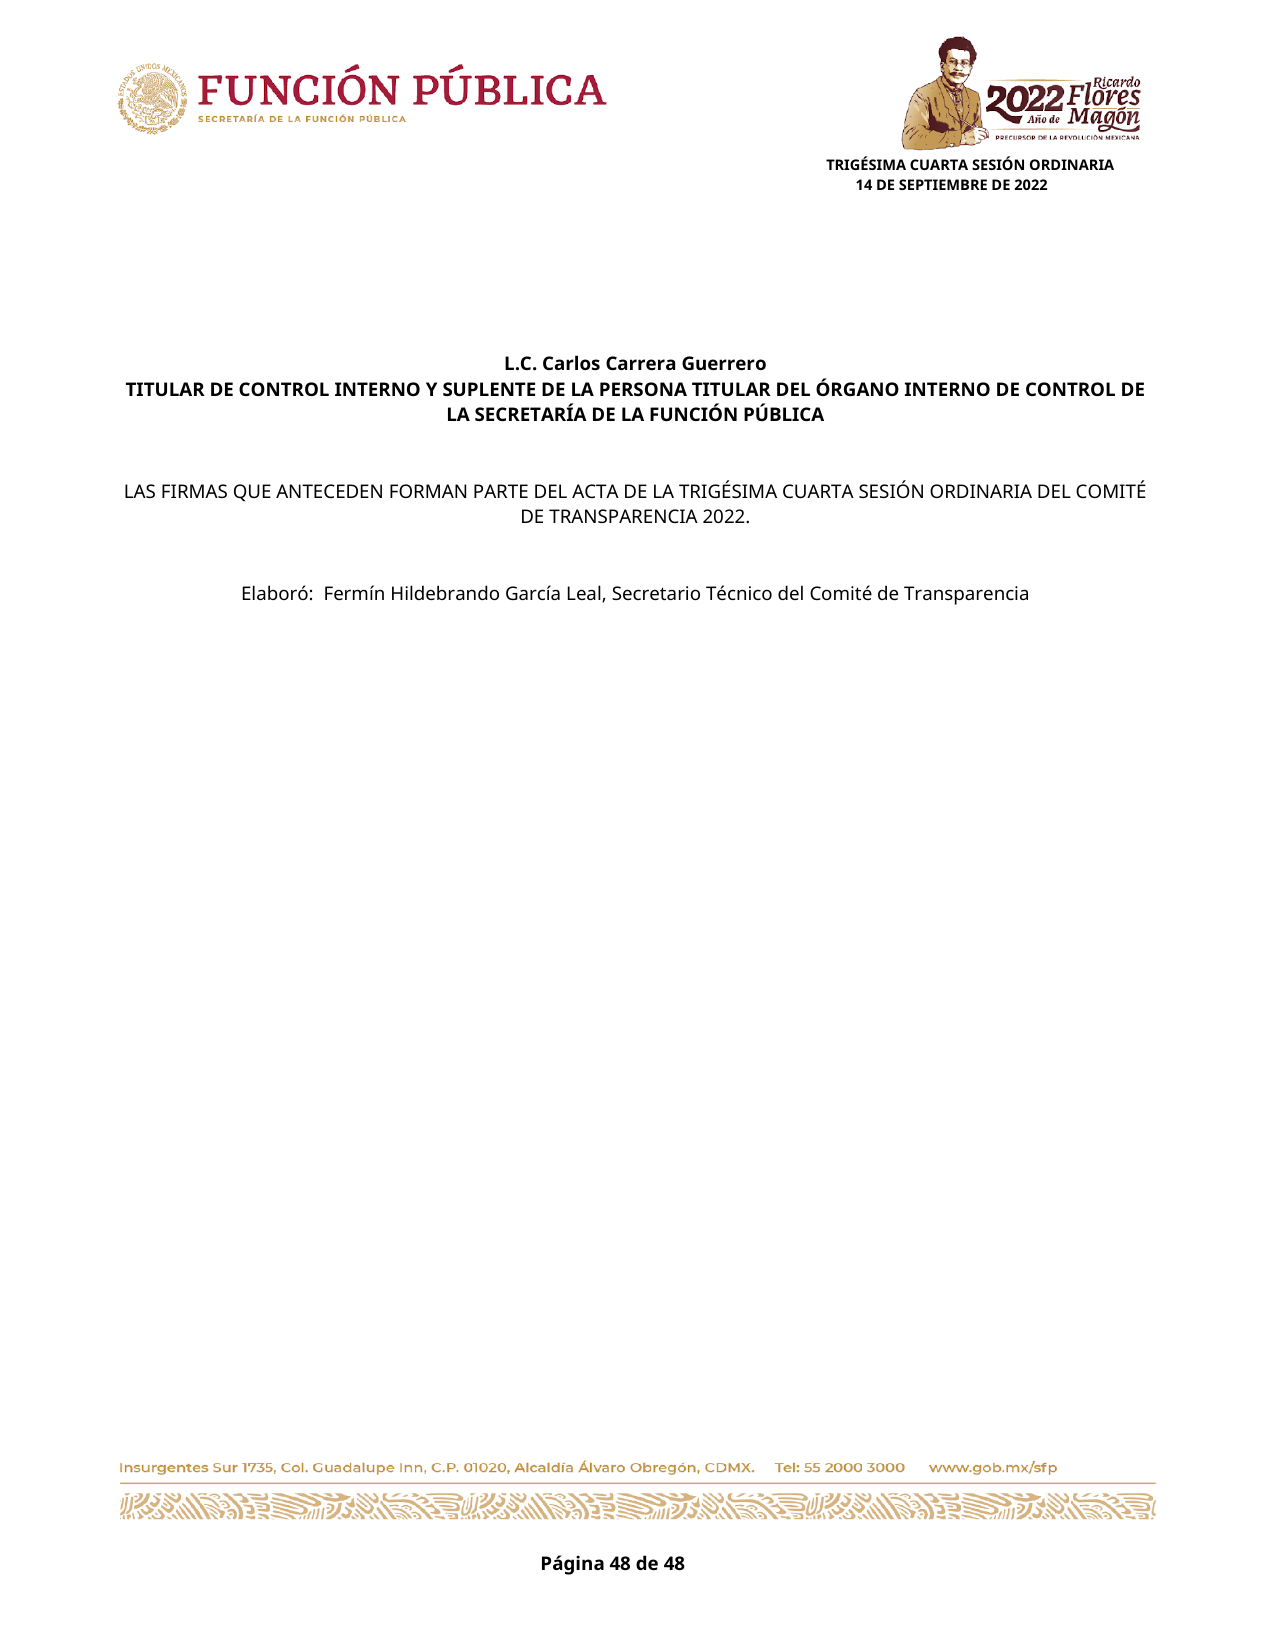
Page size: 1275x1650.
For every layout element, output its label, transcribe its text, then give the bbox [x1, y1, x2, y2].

text LAS FIRMAS QUE ANTECEDEN FORMAN PARTE DEL ACTA DE LA TRIGÉSIMA CUARTA SESIÓN ORDINARIA DEL COMITÉ DE TRANSPARENCIA 2022. [118, 478, 1152, 529]
text Elaboró: Fermín Hildebrando García Leal, Secretario Técnico del Comité de Transparencia [118, 580, 1152, 606]
text L.C. Carlos Carrera Guerrero [118, 350, 1152, 376]
text TITULAR DE CONTROL INTERNO Y SUPLENTE DE LA PERSONA TITULAR DEL ÓRGANO INTERNO DE CONTROL DE LA SECRETARÍA DE LA FUNCIÓN PÚBLICA [118, 376, 1152, 427]
picture [0, 2, 1259, 163]
picture [0, 1440, 1273, 1539]
